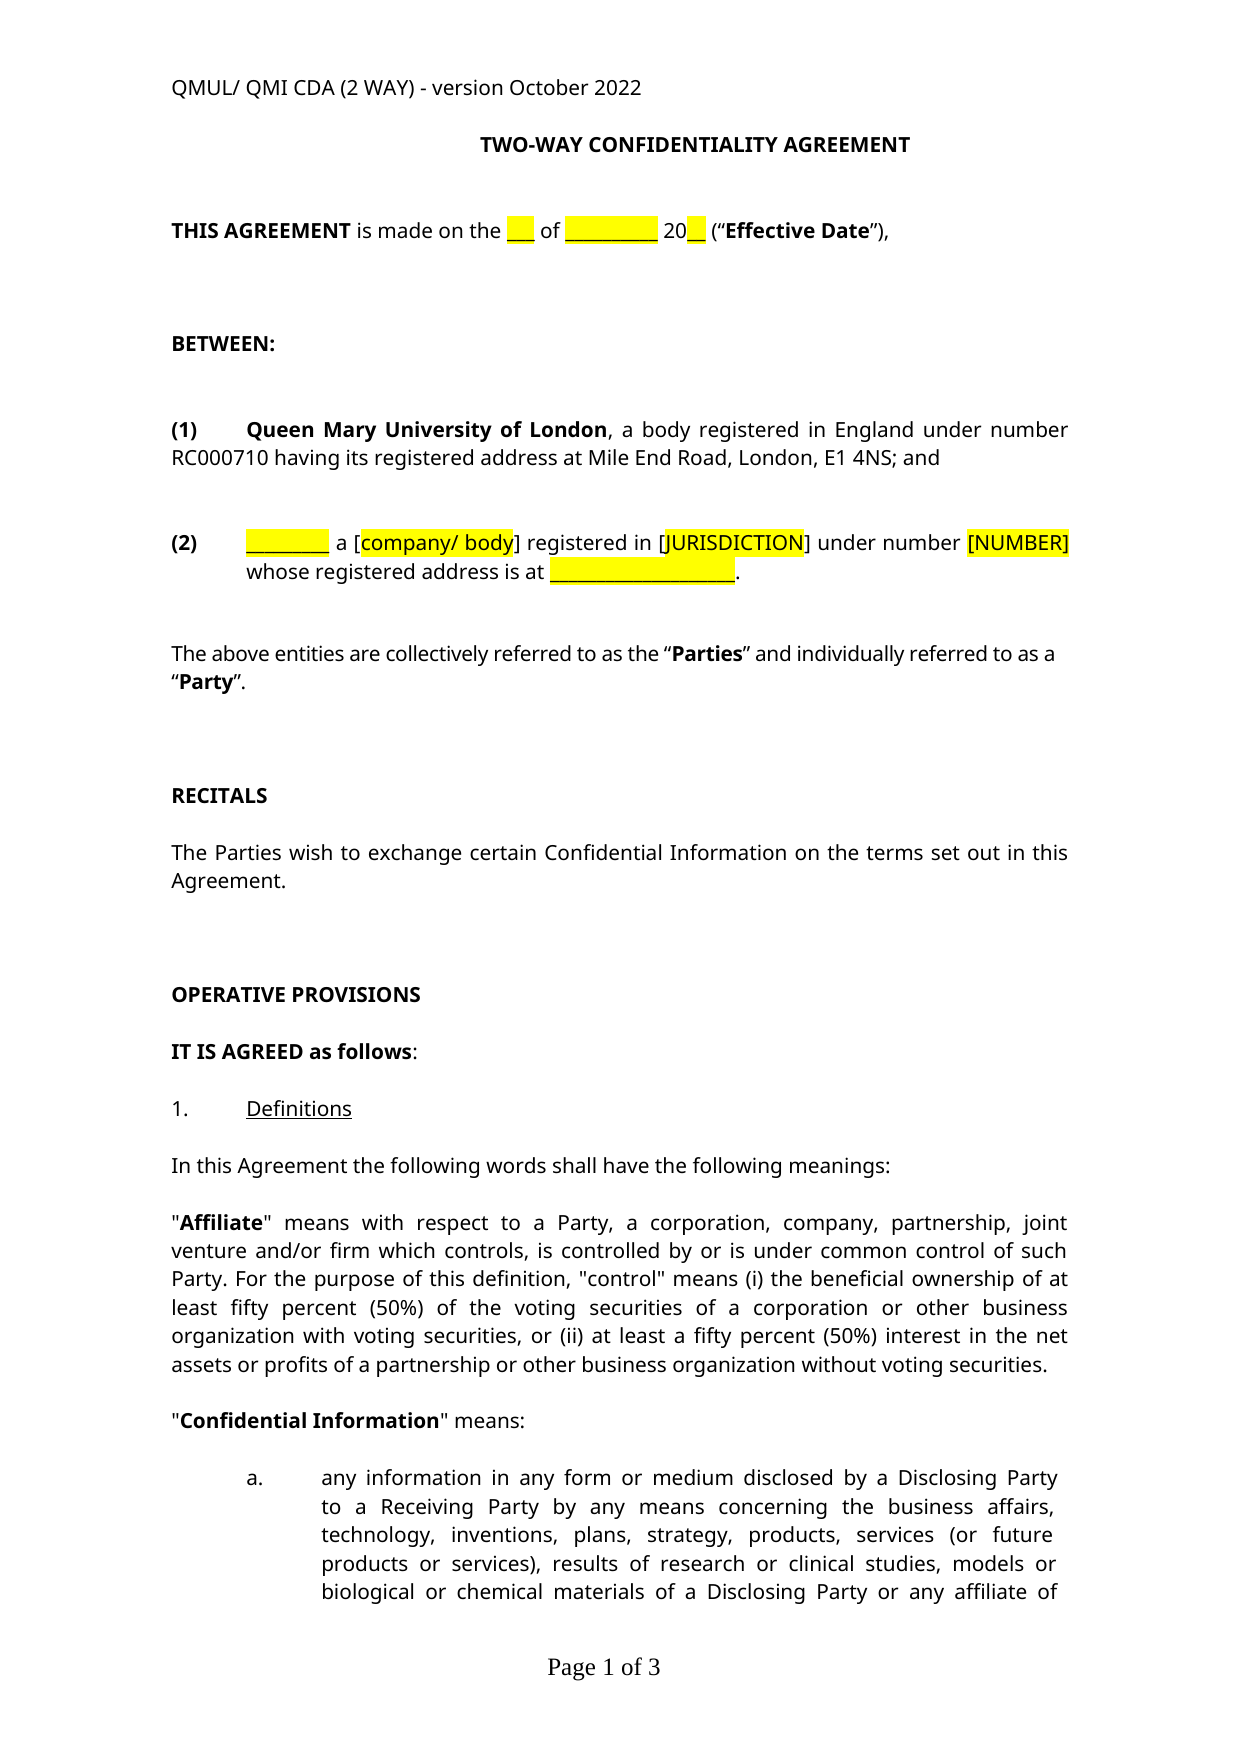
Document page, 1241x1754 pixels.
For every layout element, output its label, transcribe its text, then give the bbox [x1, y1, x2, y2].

text RECITALS [171, 781, 1069, 809]
text In this Agreement the following words shall have the following meanings: [171, 1151, 1069, 1179]
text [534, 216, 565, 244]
text The above entities are collectively referred to as the “Parties” and individually referred to as a “Party”. [171, 639, 1069, 696]
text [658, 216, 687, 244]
text BETWEEN: [171, 329, 1069, 358]
text THIS AGREEMENT is made on the ___ of __________ 20__ (“Effective Date”), [171, 216, 507, 244]
title TWO-WAY CONFIDENTIALITY AGREEMENT [246, 130, 1069, 159]
text THIS AGREEMENT is made on the ___ of __________ 20__ (“Effective Date”), [706, 216, 1069, 244]
text The Parties wish to exchange certain Confidential Information on the terms set out in this Agreement. [171, 838, 1069, 895]
text (1) Queen Mary University of London, a body registered in England under number RC000710 having its registered address at Mile End Road, London, E1 4NS; and [171, 415, 1069, 472]
list _________ a [company/ body] registered in [JURISDICTION] under number [NUMBER] whose registered address is at ____________________. [171, 528, 1069, 585]
text "Confidential Information" means: [171, 1407, 1069, 1435]
text "Affiliate" means with respect to a Party, a corporation, company, partnership, joint venture and/or firm which controls, is controlled by or is under common control of such Party. For the purpose of this definition, "control" means (i) the beneficial ownership of at least fifty percent (50%) of the voting securities of a corporation or other business organization with voting securities, or (ii) at least a fifty percent (50%) interest in the net assets or profits of a partnership or other business organization without voting securities. [171, 1208, 1069, 1378]
text OPERATIVE PROVISIONS [171, 980, 1069, 1008]
text IT IS AGREED as follows: [171, 1037, 1069, 1065]
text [246, 1463, 1069, 1606]
text 1. Definitions [171, 1094, 1069, 1122]
